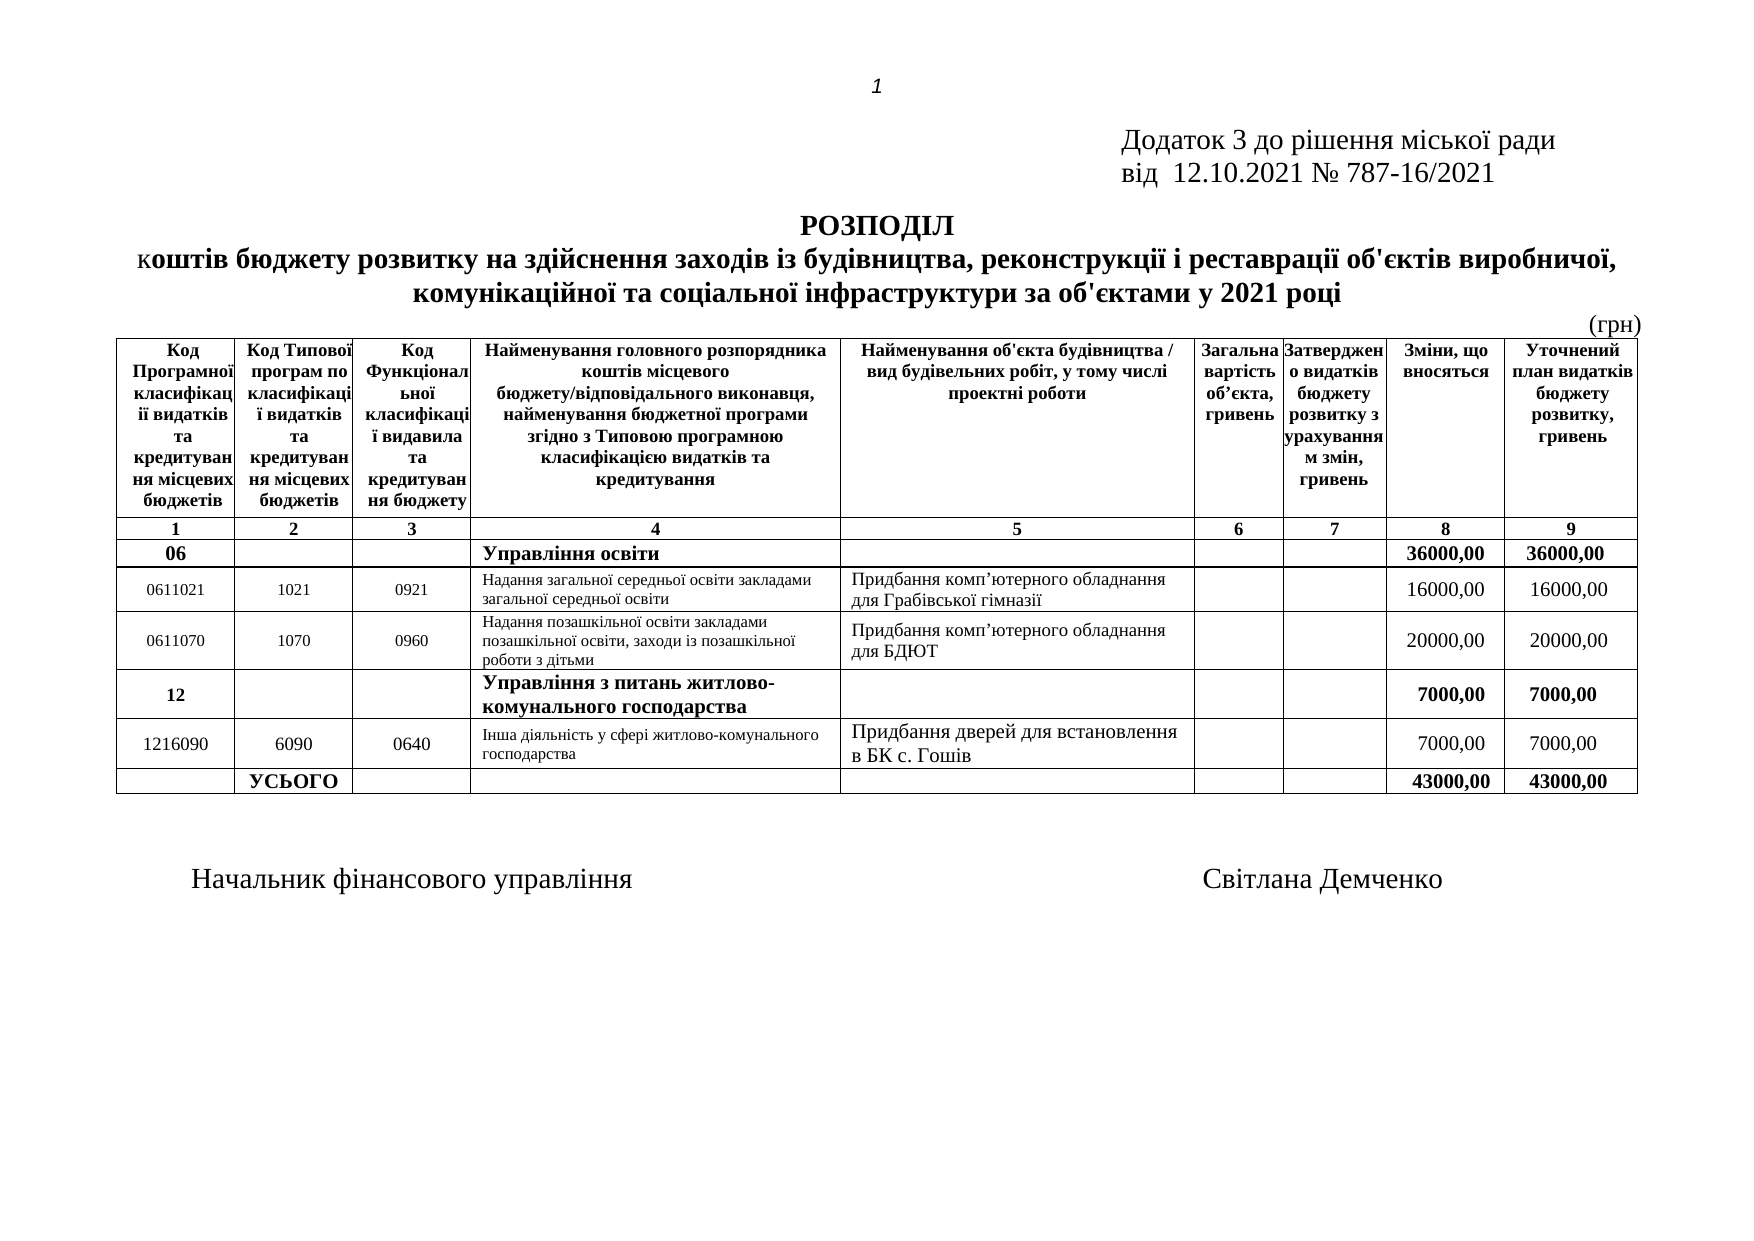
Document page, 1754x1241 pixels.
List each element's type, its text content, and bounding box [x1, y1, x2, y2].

table_cell 1 [117, 518, 234, 539]
table_cell [1195, 612, 1283, 669]
table_cell [353, 769, 470, 793]
table_cell Надання загальної середньої освіти закладами загальної середньої освіти [471, 568, 840, 611]
table_cell [235, 540, 352, 566]
table_cell 06 [117, 540, 234, 566]
table_cell 3 [353, 518, 470, 539]
table_cell 0921 [353, 568, 470, 611]
text від 12.10.2021 № 787-16/2021 [89, 155, 1669, 189]
table_cell [235, 670, 352, 718]
table_cell Управління освіти [471, 540, 840, 566]
table_cell [1195, 540, 1283, 566]
table_cell 43000,00 [1505, 769, 1637, 793]
table_cell 36000,00 [1387, 540, 1504, 566]
table_cell 4 [471, 518, 840, 539]
table_cell УСЬОГО [235, 769, 352, 793]
text (грн) [1514, 309, 1665, 337]
table_header Зміни, що вносяться [1387, 339, 1504, 517]
table_cell [1284, 612, 1386, 669]
table_cell 7 [1284, 518, 1386, 539]
table_cell Придбання дверей для встановлення в БК с. Гошів [841, 719, 1194, 767]
table_cell 7000,00 [1505, 719, 1637, 767]
table_cell 0960 [353, 612, 470, 669]
table_cell 7000,00 [1387, 719, 1504, 767]
table_cell 5 [841, 518, 1194, 539]
table_header Код Функціональної класифікації видавила та кредитування бюджету [353, 339, 470, 517]
table_cell [1195, 719, 1283, 767]
table_cell 1021 [235, 568, 352, 611]
table_cell 43000,00 [1387, 769, 1504, 793]
table_header Уточнений план видатків бюджету розвитку, гривень [1505, 339, 1637, 517]
table_cell [841, 540, 1194, 566]
table_cell [841, 769, 1194, 793]
table_cell [353, 540, 470, 566]
table_cell 0611070 [117, 612, 234, 669]
table_cell Придбання комп’ютерного обладнання для Грабівської гімназії [841, 568, 1194, 611]
table_cell Надання позашкільної освіти закладами позашкільної освіти, заходи із позашкільної роботи з дітьми [471, 612, 840, 669]
table_cell 8 [1387, 518, 1504, 539]
table_cell 20000,00 [1387, 612, 1504, 669]
table_cell [353, 670, 470, 718]
table_header Загальна вартість об’єкта, гривень [1195, 339, 1283, 517]
table_cell [1195, 769, 1283, 793]
table_cell 1216090 [117, 719, 234, 767]
table_cell 36000,00 [1505, 540, 1637, 566]
table_cell 16000,00 [1387, 568, 1504, 611]
text Начальник фінансового управління Світлана Демченко [89, 861, 1665, 894]
table_cell Інша діяльність у сфері житлово-комунального господарства [471, 719, 840, 767]
table_cell 20000,00 [1505, 612, 1637, 669]
table_cell [841, 670, 1194, 718]
table_cell 6 [1195, 518, 1283, 539]
table_header Найменування об'єкта будівництва / вид будівельних робіт, у тому числі проектні роботи [841, 339, 1194, 517]
table_cell [117, 769, 234, 793]
table_cell 9 [1505, 518, 1637, 539]
text Додаток 3 до рішення міської ради [1047, 122, 1665, 155]
table_header Код Програмної класифікації видатків та кредитування місцевих бюджетів [117, 339, 234, 517]
text РОЗПОДІЛ [89, 208, 1665, 242]
table_cell [1284, 769, 1386, 793]
table_cell 7000,00 [1387, 670, 1504, 718]
table_header Затверджено видатків бюджету розвитку з урахуванням змін, гривень [1284, 339, 1386, 517]
table_cell 2 [235, 518, 352, 539]
table_cell Управління з питань житлово-комунального господарства [471, 670, 840, 718]
table_cell 1070 [235, 612, 352, 669]
table_cell 0640 [353, 719, 470, 767]
table_cell [1195, 568, 1283, 611]
table_header Код Типової програм по класифікації видатків та кредитування місцевих бюджетів [235, 339, 352, 517]
text коштів бюджету розвитку на здійснення заходів із будівництва, реконструкції і реставрації об'єктів виробничої, комунікаційної та соціальної інфраструктури за об'єктами у 2021 році [89, 242, 1665, 309]
table_header Найменування головного розпорядника коштів місцевого бюджету/відповідального виконавця, найменування бюджетної програми згідно з Типовою програмною класифікацією видатків та кредитування [471, 339, 840, 517]
table_cell 6090 [235, 719, 352, 767]
table_cell 12 [117, 670, 234, 718]
table_cell [1284, 670, 1386, 718]
table_cell Придбання комп’ютерного обладнання для БДЮТ [841, 612, 1194, 669]
table_cell [1195, 670, 1283, 718]
table_cell [1284, 540, 1386, 566]
table_cell 16000,00 [1505, 568, 1637, 611]
table_cell 7000,00 [1505, 670, 1637, 718]
table_cell 0611021 [117, 568, 234, 611]
table_cell [1284, 719, 1386, 767]
table_cell [471, 769, 840, 793]
table_cell [1284, 568, 1386, 611]
